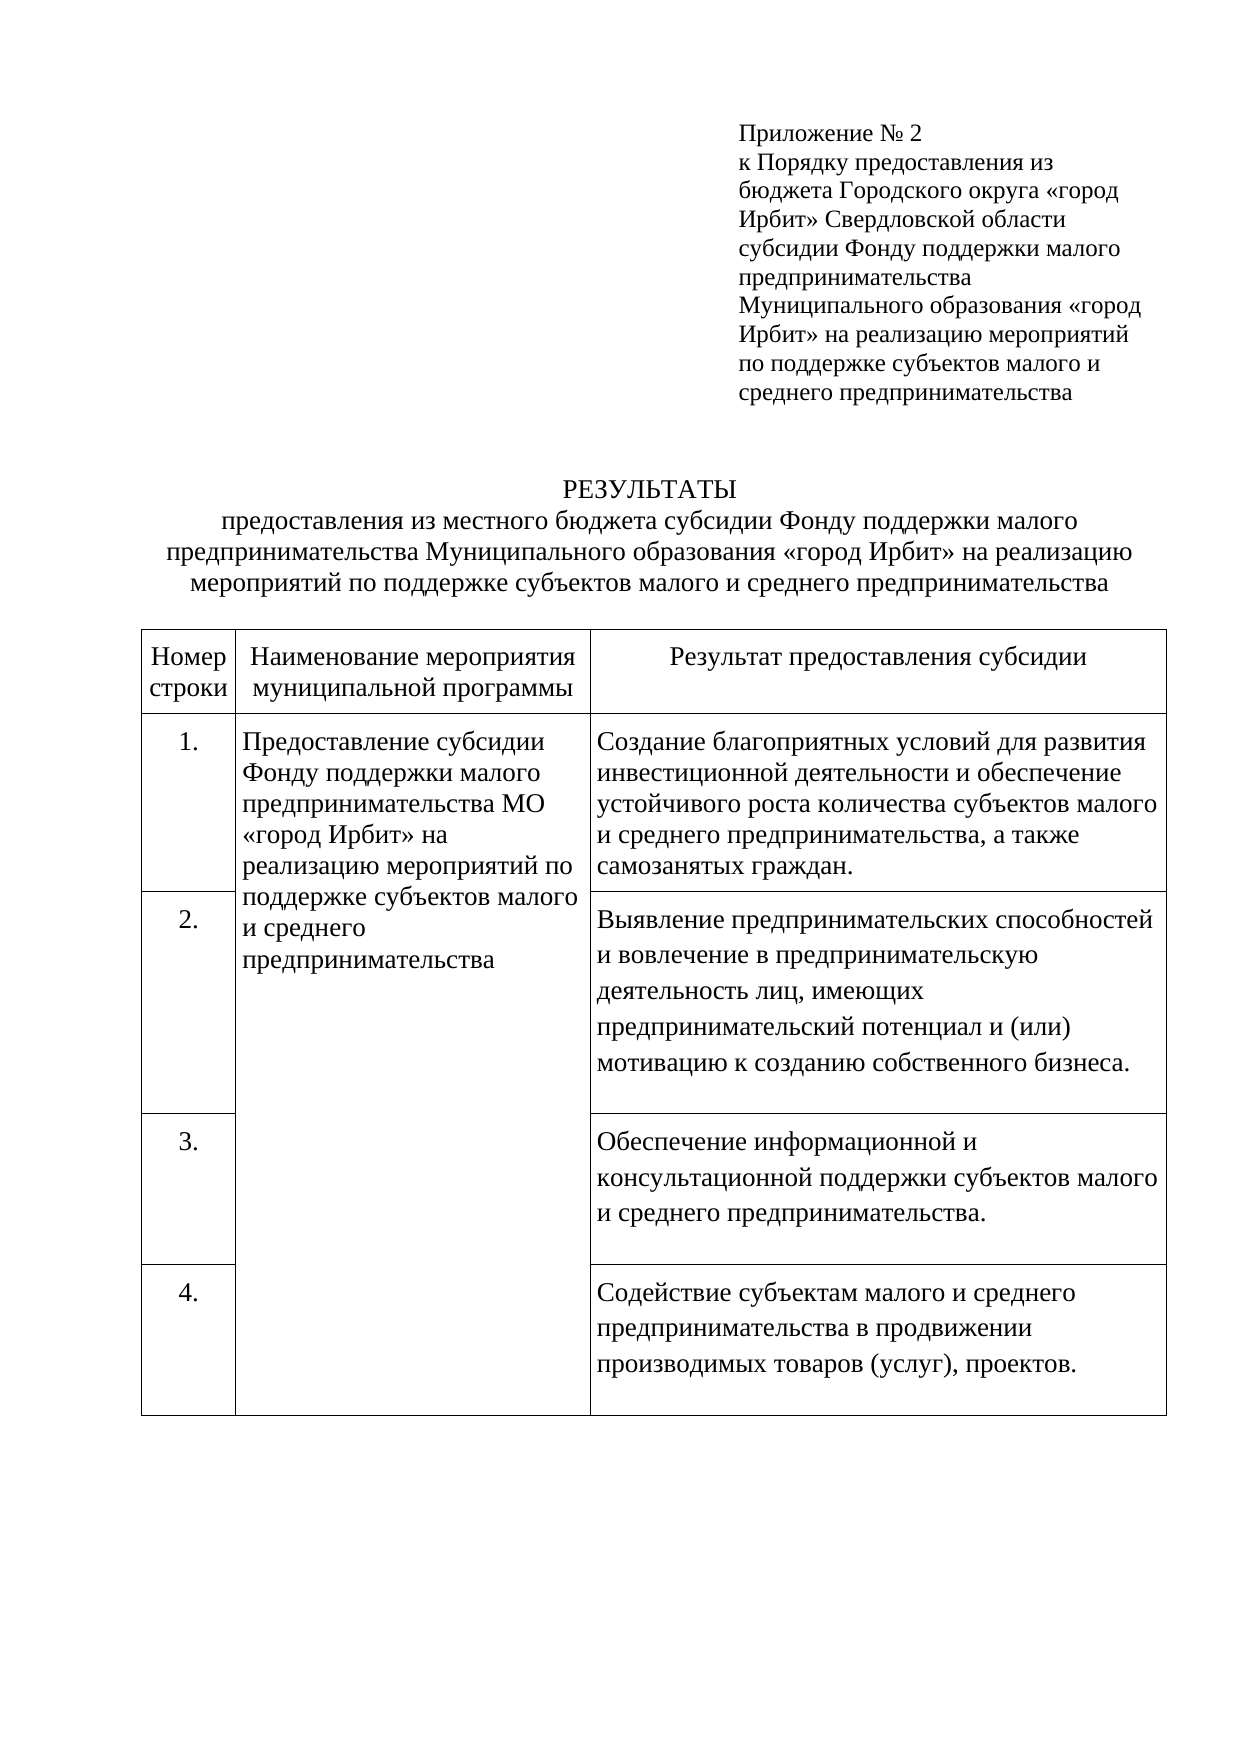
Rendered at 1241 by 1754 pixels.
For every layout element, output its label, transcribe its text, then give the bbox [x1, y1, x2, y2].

table_cell Предоставление субсидии Фонду поддержки малого предпринимательства МО «город Ирбит» на реализацию мероприятий по поддержке субъектов малого и среднего предпринимательства [236, 714, 590, 1415]
table_cell 2. [142, 892, 235, 1113]
table_cell Содействие субъектам малого и среднего предпринимательства в продвижении производимых товаров (услуг), проектов. [591, 1265, 1166, 1415]
title предоставления из местного бюджета субсидии Фонду поддержки малого предпринимательства Муниципального образования «город Ирбит» на реализацию мероприятий по поддержке субъектов малого и среднего предпринимательства [148, 504, 1152, 597]
text Приложение № 2 [738, 118, 1152, 147]
table_cell Обеспечение информационной и консультационной поддержки субъектов малого и среднего предпринимательства. [591, 1114, 1166, 1264]
table_header Номер строки [142, 630, 235, 713]
table_cell 1. [142, 714, 235, 891]
text к Порядку предоставления из бюджета Городского округа «город Ирбит» Свердловской области субсидии Фонду поддержки малого предпринимательства Муниципального образования «город Ирбит» на реализацию мероприятий по поддержке субъектов малого и среднего предпринимательства [738, 147, 1152, 406]
table_header Наименование мероприятия муниципальной программы [236, 630, 590, 713]
table_cell Выявление предпринимательских способностей и вовлечение в предпринимательскую деятельность лиц, имеющих предпринимательский потенциал и (или) мотивацию к созданию собственного бизнеса. [591, 892, 1166, 1113]
title РЕЗУЛЬТАТЫ [148, 473, 1152, 504]
table_cell Создание благоприятных условий для развития инвестиционной деятельности и обеспечение устойчивого роста количества субъектов малого и среднего предпринимательства, а также самозанятых граждан. [591, 714, 1166, 891]
table_header Результат предоставления субсидии [591, 630, 1166, 713]
table_cell 4. [142, 1265, 235, 1415]
table_cell 3. [142, 1114, 235, 1264]
